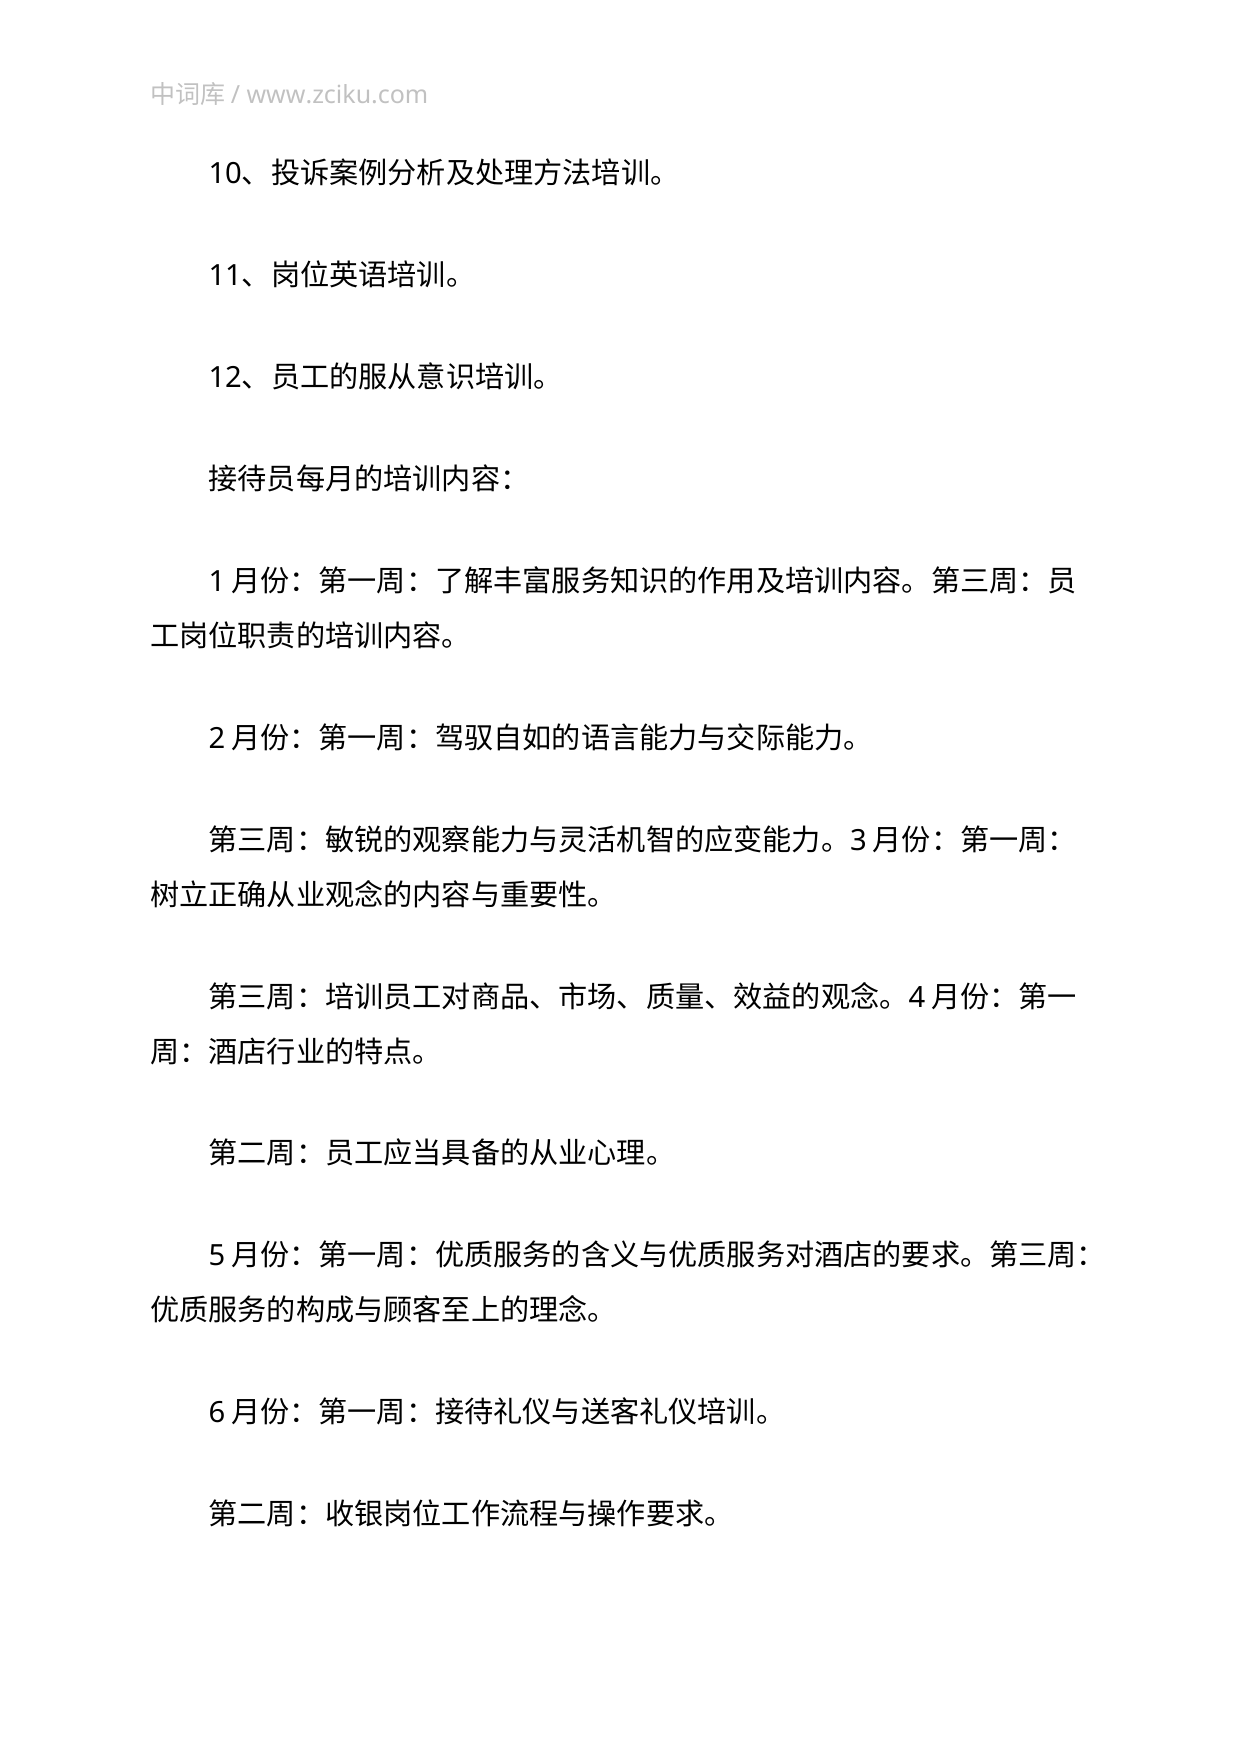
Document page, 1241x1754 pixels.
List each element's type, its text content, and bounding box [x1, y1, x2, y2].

text 6月份：第一周：接待礼仪与送客礼仪培训。 [150, 1388, 1090, 1431]
text 1月份：第一周：了解丰富服务知识的作用及培训内容。第三周：员工岗位职责的培训内容。 [150, 558, 1090, 655]
text 第二周：收银岗位工作流程与操作要求。 [150, 1491, 1090, 1533]
text 第三周：培训员工对商品、市场、质量、效益的观念。4月份：第一周：酒店行业的特点。 [150, 973, 1090, 1071]
text 接待员每月的培训内容： [150, 456, 1090, 498]
text 11、岗位英语培训。 [150, 252, 1090, 294]
text 第三周：敏锐的观察能力与灵活机智的应变能力。3月份：第一周：树立正确从业观念的内容与重要性。 [150, 816, 1090, 914]
text 第二周：员工应当具备的从业心理。 [150, 1130, 1090, 1172]
text 5月份：第一周：优质服务的含义与优质服务对酒店的要求。第三周：优质服务的构成与顾客至上的理念。 [150, 1232, 1090, 1329]
text 10、投诉案例分析及处理方法培训。 [150, 150, 1090, 192]
text 2月份：第一周：驾驭自如的语言能力与交际能力。 [150, 714, 1090, 757]
text 12、员工的服从意识培训。 [150, 354, 1090, 396]
